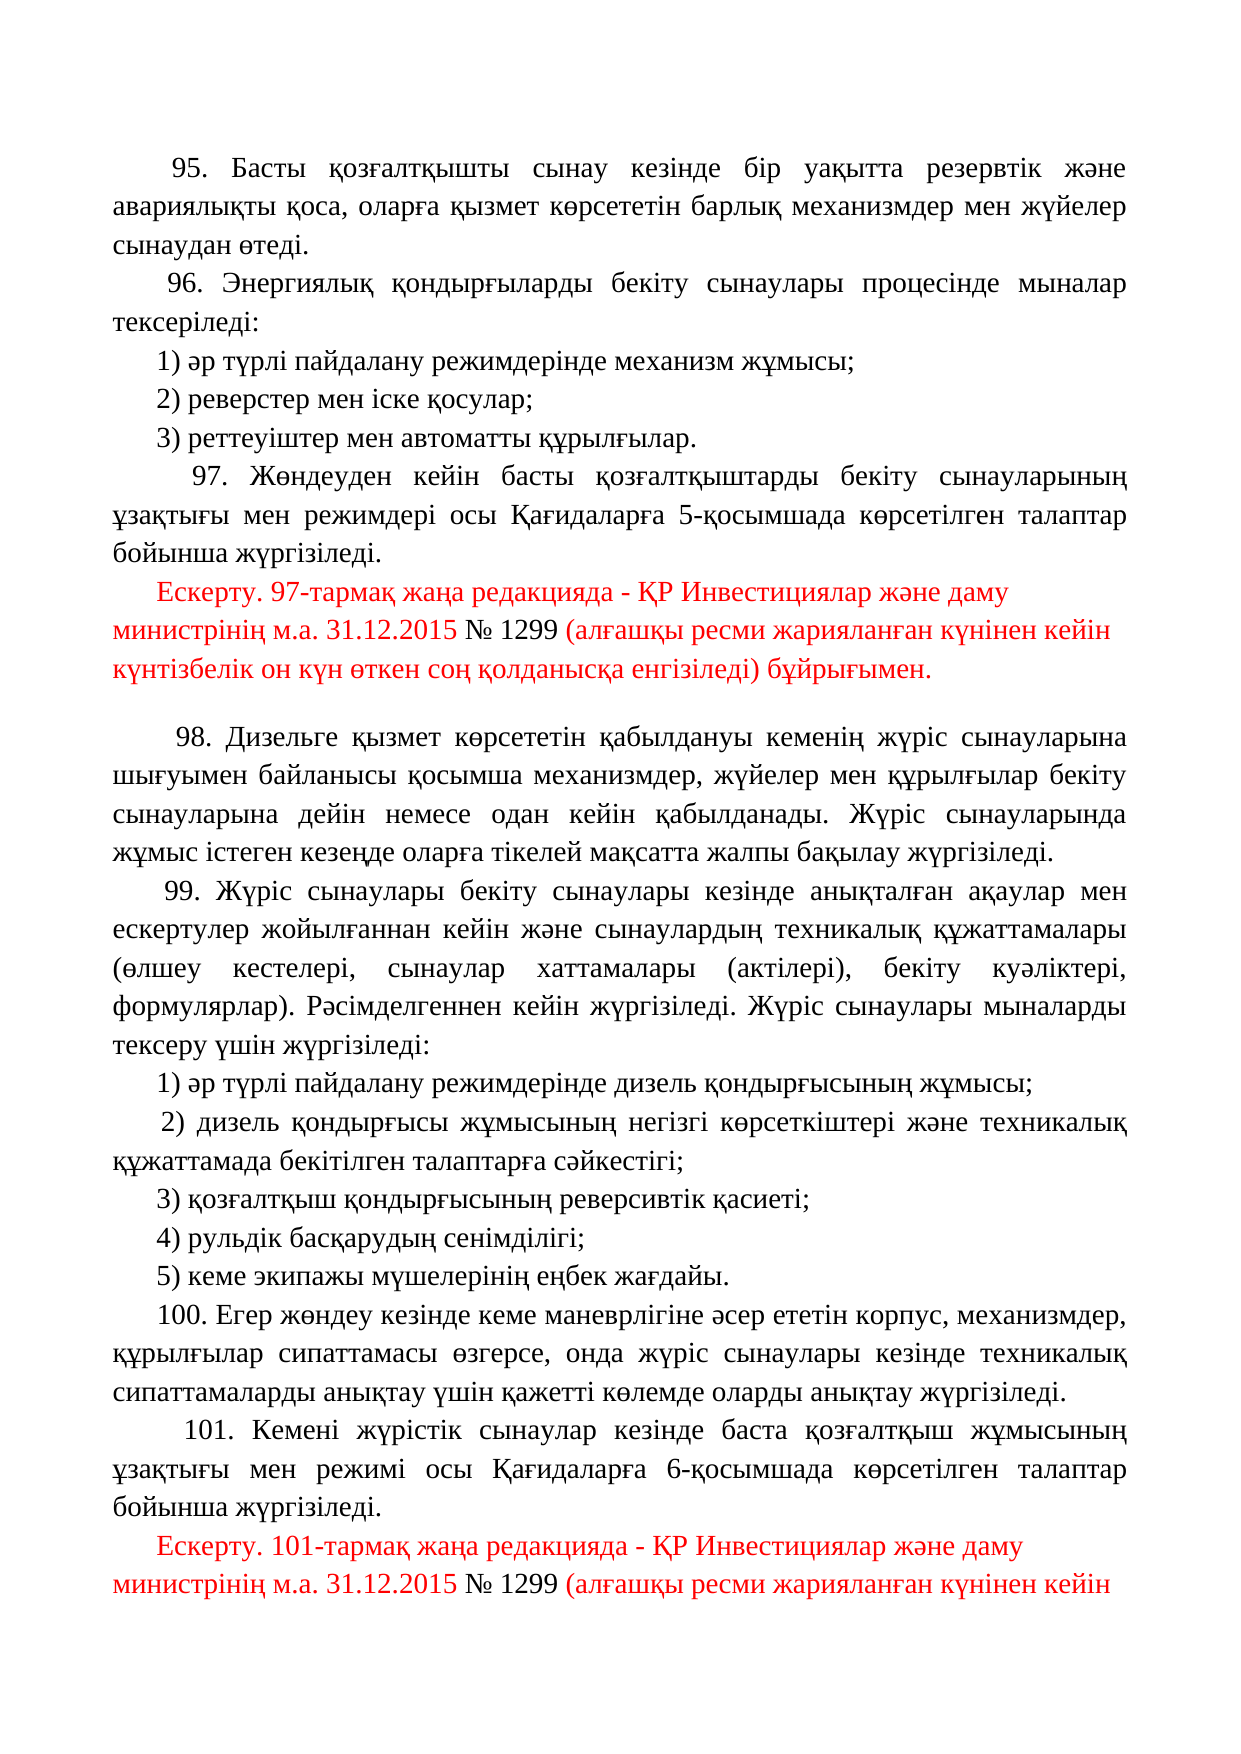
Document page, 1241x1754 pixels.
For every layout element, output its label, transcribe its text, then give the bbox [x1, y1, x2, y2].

text 1) әр түрлі пайдалану режимдерінде дизель қондырғысының жұмысы; [112, 1066, 1128, 1099]
text 99. Жүріс сынаулары бекіту сынаулары кезінде анықталған ақаулар мен ескертулер жойылғаннан кейін және сынаулардың техникалық құжаттамалары (өлшеу кестелері, сынаулар хаттамалары (актілері), бекіту куәліктері, формулярлар). Рәсімделгеннен кейін жүргізіледі. Жүріс сынаулары мыналарды тексеру үшін жүргізіледі: [112, 873, 1128, 1061]
text 96. Энергиялық қондырғыларды бекіту сынаулары процесінде мыналар тексеріледі: [112, 266, 1128, 338]
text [112, 1528, 1128, 1600]
text 95. Басты қозғалтқышты сынау кезінде бір уақытта резервтік және авариялықты қоса, оларға қызмет көрсететін барлық механизмдер мен жүйелер сынаудан өтеді. [112, 150, 1128, 261]
text 1) әр түрлі пайдалану режимдерінде механизм жұмысы; [112, 343, 1128, 376]
text 2) дизель қондырғысы жұмысының негізгі көрсеткіштері және техникалық құжаттамада бекітілген талаптарға сәйкестігі; [112, 1104, 1128, 1176]
text 4) рульдік басқарудың сенімділігі; [112, 1220, 1128, 1253]
text 101. Кемені жүрістік сынаулар кезінде баста қозғалтқыш жұмысының ұзақтығы мен режимі осы Қағидаларға 6-қосымшада көрсетілген талаптар бойынша жүргізіледі. [112, 1412, 1128, 1523]
text 3) қозғалтқыш қондырғысының реверсивтік қасиеті; [112, 1181, 1128, 1215]
text 97. Жөндеуден кейін басты қозғалтқыштарды бекіту сынауларының ұзақтығы мен режимдері осы Қағидаларға 5-қосымшада көрсетілген талаптар бойынша жүргізіледі. [112, 458, 1128, 569]
text Ескерту. 97-тармақ жаңа редакцияда - ҚР Инвестициялар және даму министрінің м.а. 31.12.2015 № 1299 (алғашқы ресми жарияланған күнінен кейін күнтізбелік он күн өткен соң қолданысқа енгізіледі) бұйрығымен. [112, 574, 1128, 715]
text 98. Дизельге қызмет көрсететін қабылдануы кеменің жүріс сынауларына шығуымен байланысы қосымша механизмдер, жүйелер мен құрылғылар бекіту сынауларына дейін немесе одан кейін қабылданады. Жүріс сынауларында жұмыс істеген кезеңде оларға тікелей мақсатта жалпы бақылау жүргізіледі. [112, 719, 1128, 868]
text 3) реттеуіштер мен автоматты құрылғылар. [112, 420, 1128, 453]
text 5) кеме экипажы мүшелерінің еңбек жағдайы. [112, 1258, 1128, 1292]
text 2) реверстер мен іске қосулар; [112, 381, 1128, 415]
text 100. Егер жөндеу кезінде кеме маневрлігіне әсер ететін корпус, механизмдер, құрылғылар сипаттамасы өзгерсе, онда жүріс сынаулары кезінде техникалық сипаттамаларды анықтау үшін қажетті көлемде оларды анықтау жүргізіледі. [112, 1297, 1128, 1407]
